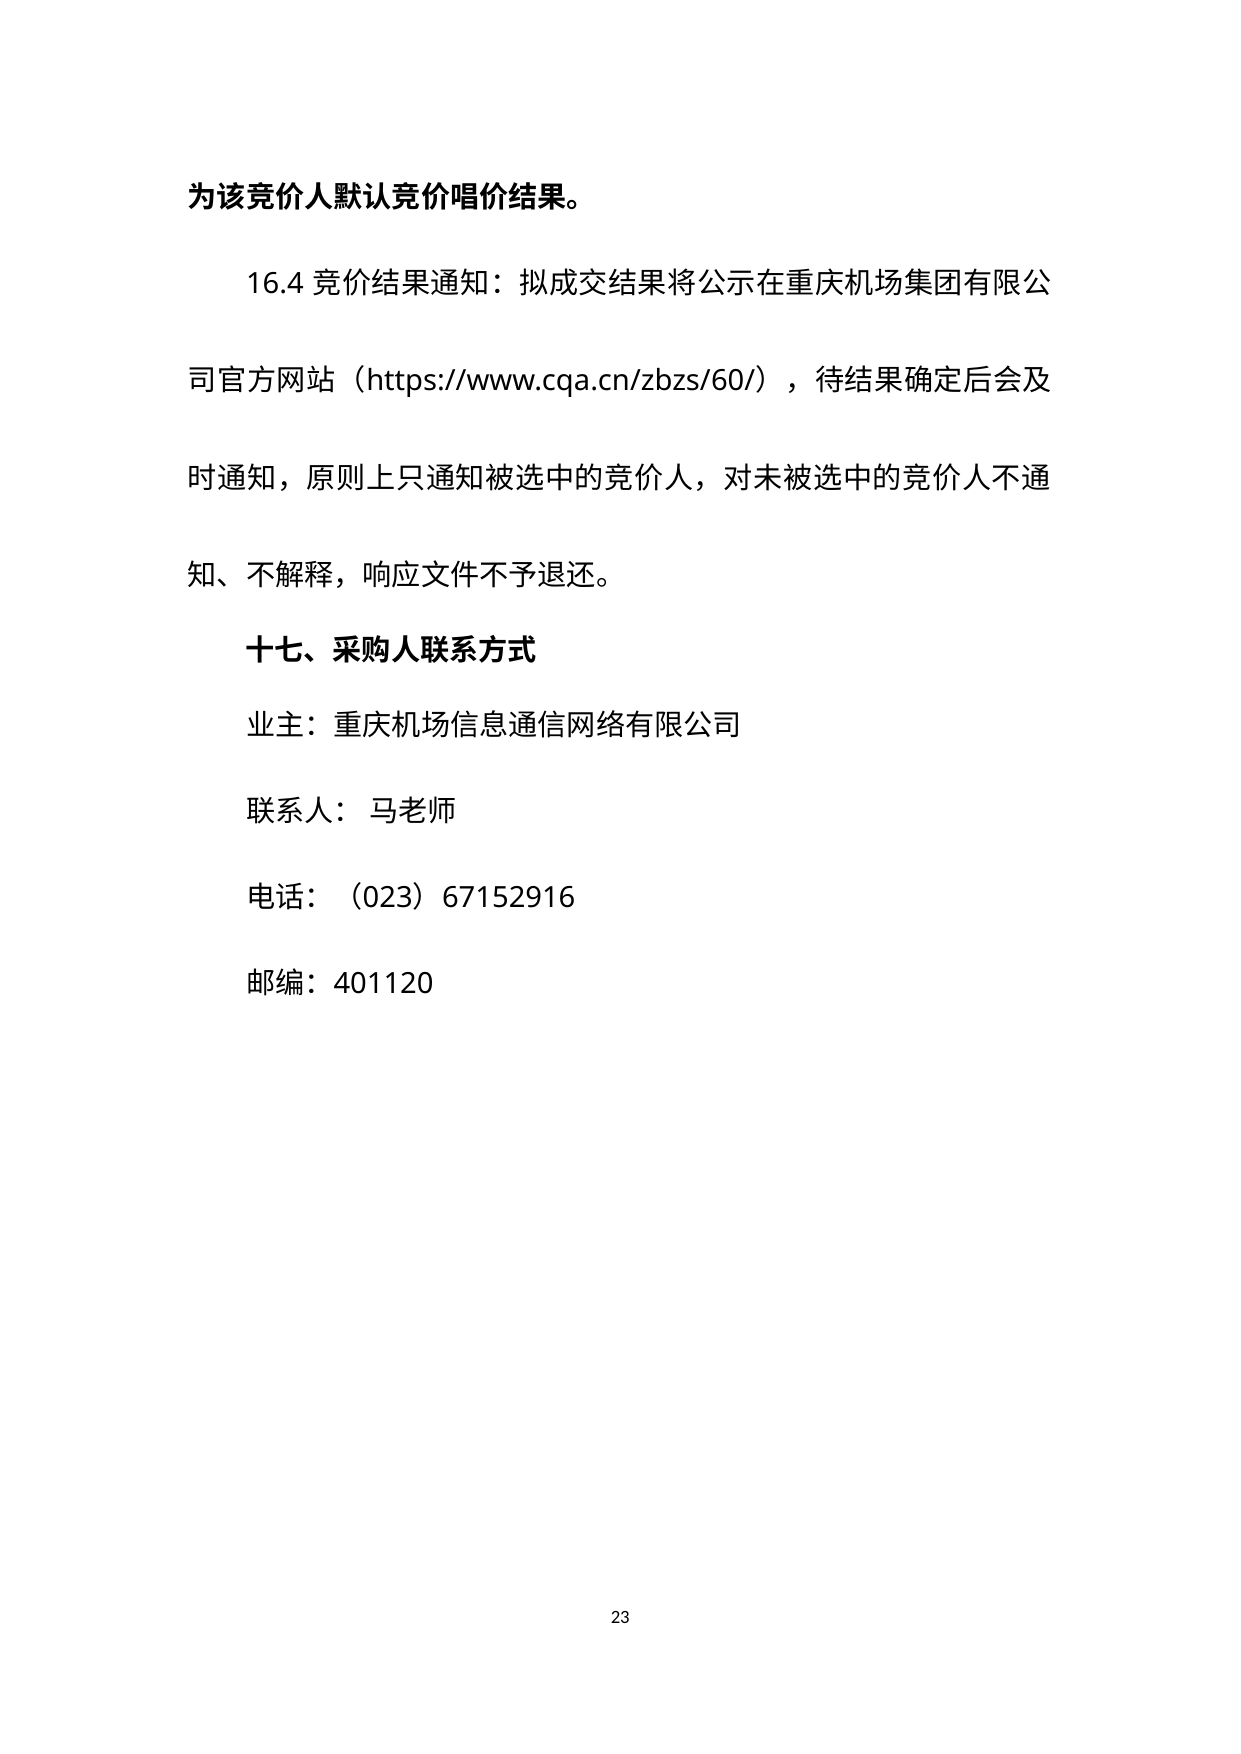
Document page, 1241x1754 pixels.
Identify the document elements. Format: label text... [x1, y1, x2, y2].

text 业主：重庆机场信息通信网络有限公司 [187, 690, 1053, 755]
text 十七、采购人联系方式 [187, 627, 1053, 669]
text 电话：（023）67152916 [187, 862, 1053, 927]
text 邮编：401120 [187, 949, 1053, 1014]
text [187, 162, 1053, 227]
text 联系人： 马老师 [187, 776, 1053, 841]
text 16.4 竞价结果通知：拟成交结果将公示在重庆机场集团有限公司官方网站（https://www.cqa.cn/zbzs/60/），待结果确定后会及时通知，原则上只通知被选中的竞价人，对未被选中的竞价人不通知、不解释，响应文件不予退还。 [187, 248, 1053, 606]
